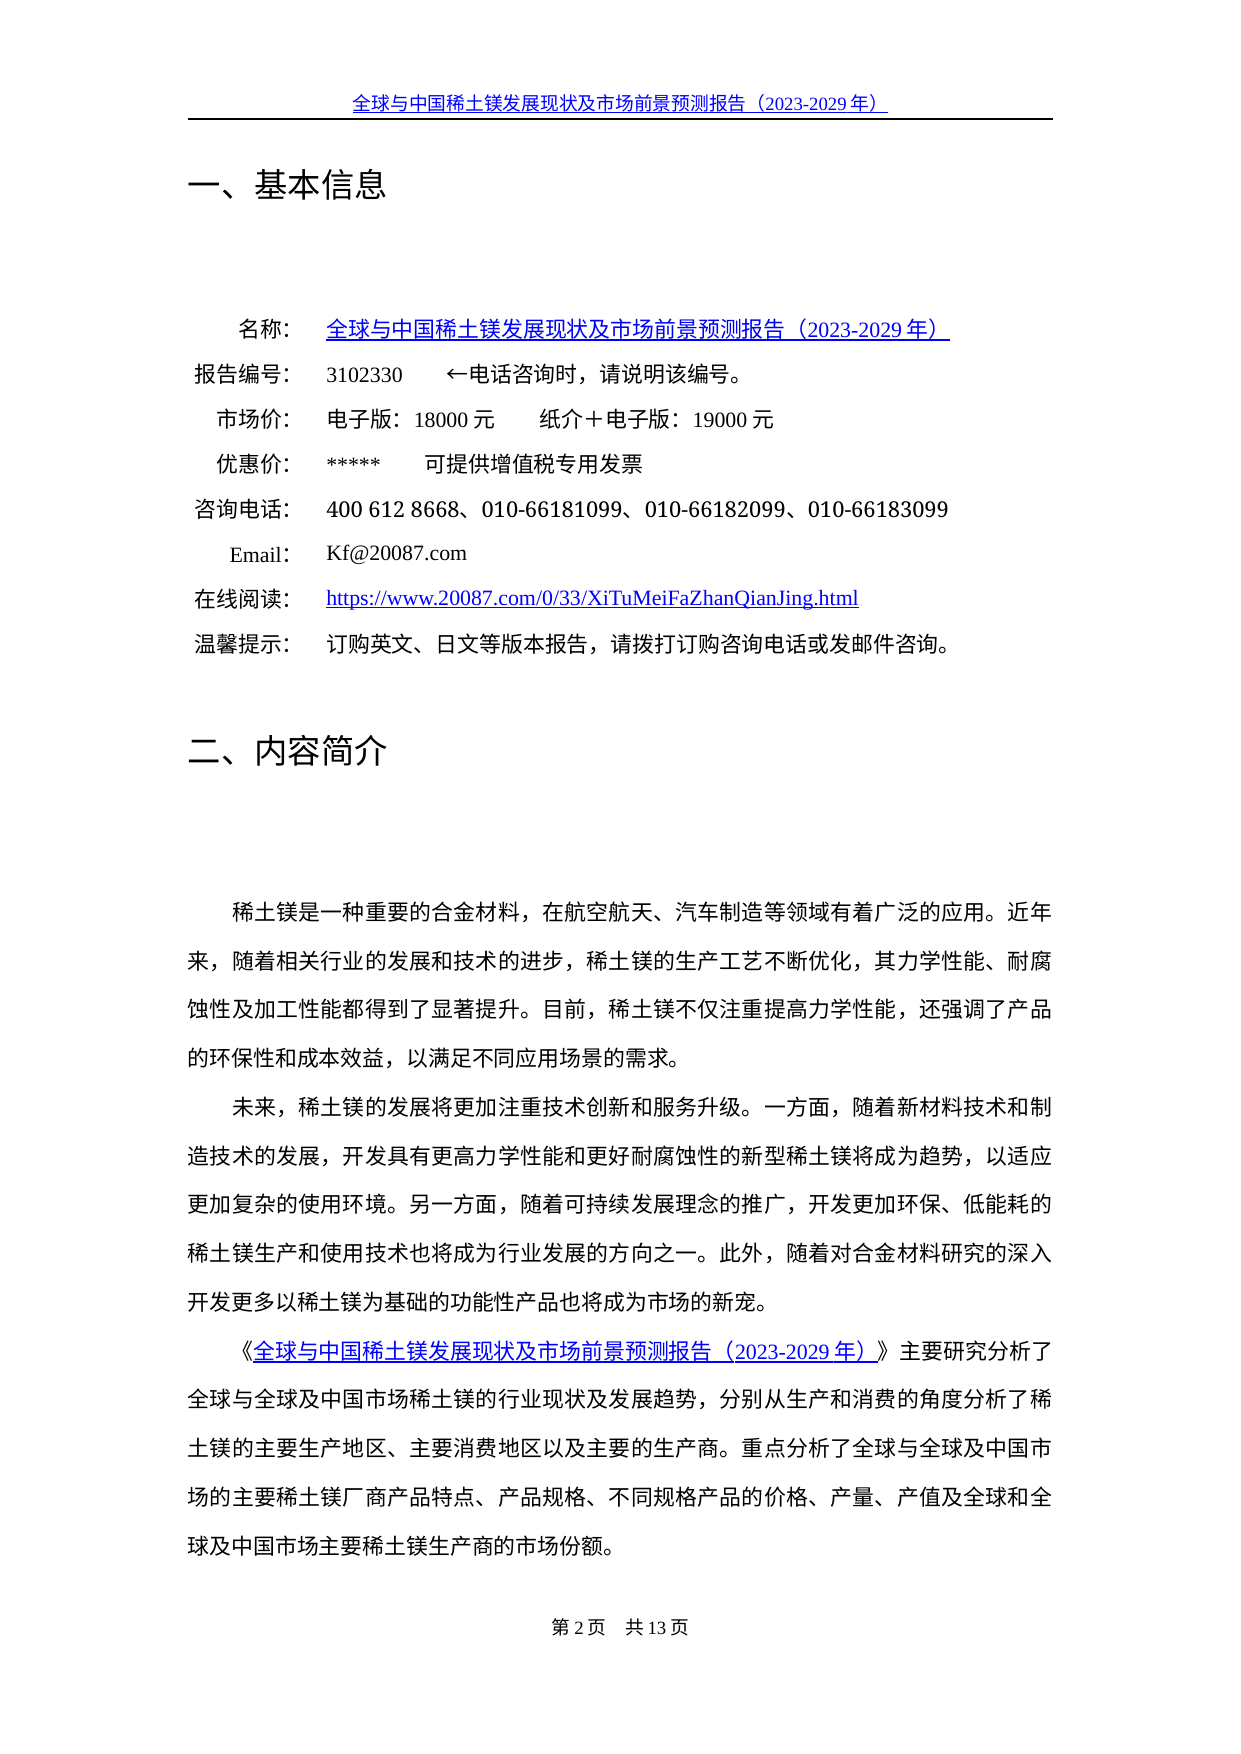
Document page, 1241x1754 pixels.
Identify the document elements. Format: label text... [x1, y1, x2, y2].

table_cell 优惠价： [167, 447, 315, 492]
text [187, 894, 1053, 1561]
table_cell Kf@20087.com [315, 537, 1073, 582]
table_cell 市场价： [167, 402, 315, 447]
table_cell 订购英文、日文等版本报告，请拨打订购咨询电话或发邮件咨询。 [315, 627, 1073, 672]
table_header 名称： [167, 312, 315, 357]
table_cell 报告编号： [167, 357, 315, 402]
table_header 全球与中国稀土镁发展现状及市场前景预测报告（2023-2029年） [315, 312, 1073, 357]
title 一、基本信息 [187, 150, 1053, 215]
table_cell 温馨提示： [167, 627, 315, 672]
table_cell 在线阅读： [167, 582, 315, 627]
table_cell ***** 可提供增值税专用发票 [315, 447, 1073, 492]
table_cell 电子版：18000 元 纸介＋电子版：19000 元 [315, 402, 1073, 447]
table_cell 400 612 8668、010-66181099、010-66182099、010-66183099 [315, 492, 1073, 537]
table_cell Email： [167, 537, 315, 582]
table_cell [315, 582, 1073, 627]
table_cell 咨询电话： [167, 492, 315, 537]
table_cell 3102330 ←电话咨询时，请说明该编号。 [315, 357, 1073, 402]
title 二、内容简介 [187, 717, 1053, 782]
